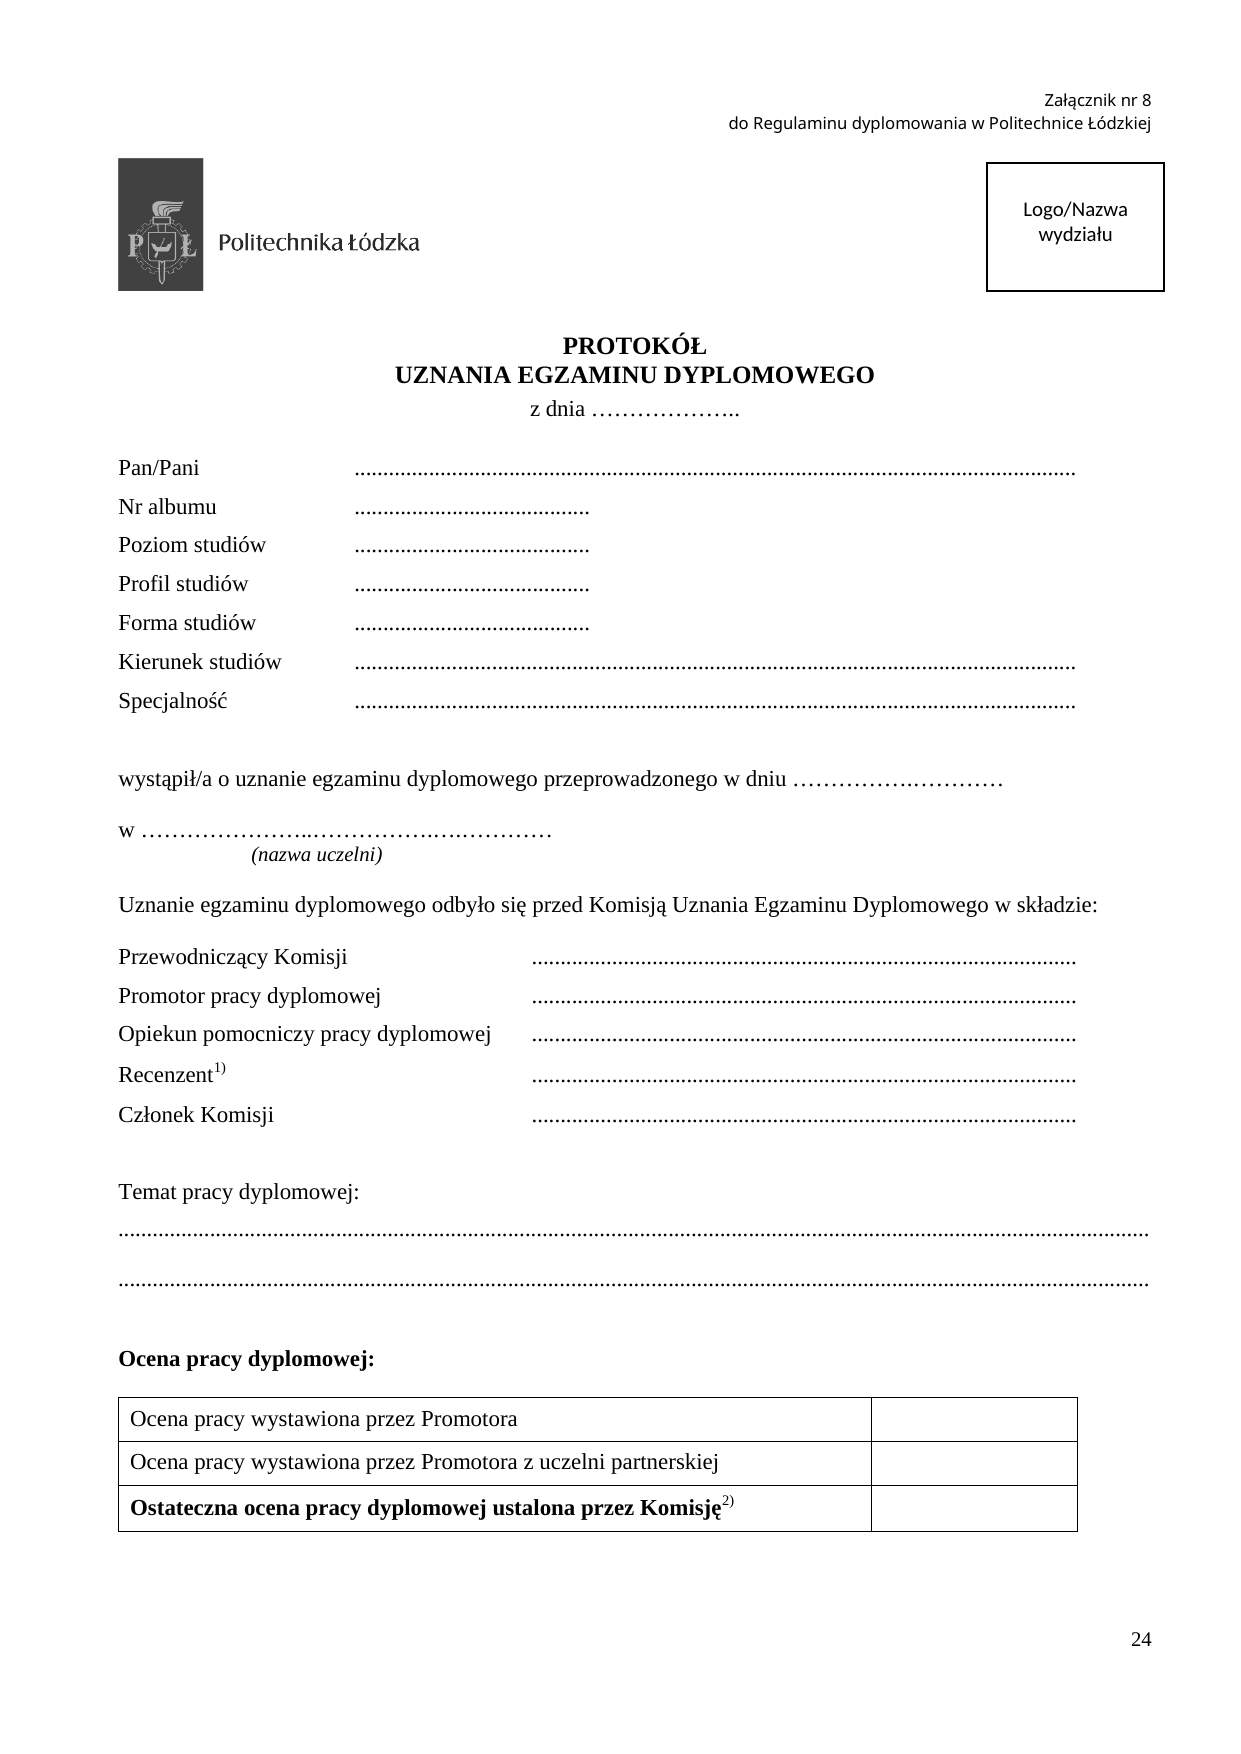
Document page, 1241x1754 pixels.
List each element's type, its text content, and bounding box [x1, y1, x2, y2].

subtitle Załącznik nr 8 [118, 89, 1152, 111]
text Specjalność [118, 687, 1152, 713]
table_cell Ocena pracy wystawiona przez Promotora z uczelni partnerskiej [119, 1442, 871, 1485]
text Ocena pracy dyplomowej: [118, 1344, 1152, 1371]
table_header Ocena pracy wystawiona przez Promotora [119, 1398, 871, 1441]
text Pan/Pani [118, 454, 1152, 480]
text z dnia ……………….. [118, 395, 1152, 421]
text Forma studiów [118, 609, 1152, 636]
text Poziom studiów [118, 532, 1152, 558]
subtitle do Regulaminu dyplomowania w Politechnice Łódzkiej [118, 111, 1152, 134]
text PROTOKÓŁ UZNANIA EGZAMINU DYPLOMOWEGO [118, 331, 1152, 389]
text Temat pracy dyplomowej: [118, 1178, 1152, 1205]
table_cell [872, 1486, 1077, 1531]
text Przewodniczący Komisji [118, 943, 1152, 969]
text Promotor pracy dyplomowej [118, 982, 1152, 1008]
text Recenzent1) [118, 1059, 1152, 1088]
text Profil studiów [118, 570, 1152, 597]
table_header [872, 1398, 1077, 1441]
text Członek Komisji [118, 1101, 1152, 1127]
text (nazwa uczelni) [118, 842, 1152, 866]
text wystąpił/a o uznanie egzaminu dyplomowego przeprowadzonego w dniu …………….………… [118, 765, 1152, 791]
text w …………………..…………….….………… [118, 816, 1152, 842]
table_cell Ostateczna ocena pracy dyplomowej ustalona przez Komisję2) [119, 1486, 871, 1531]
text Opiekun pomocniczy pracy dyplomowej [118, 1021, 1152, 1047]
table_cell [872, 1442, 1077, 1485]
text Nr albumu [118, 493, 1152, 519]
text Uznanie egzaminu dyplomowego odbyło się przed Komisją Uznania Egzaminu Dyplomowego w składzie: [118, 891, 1152, 918]
text Kierunek studiów [118, 648, 1152, 674]
